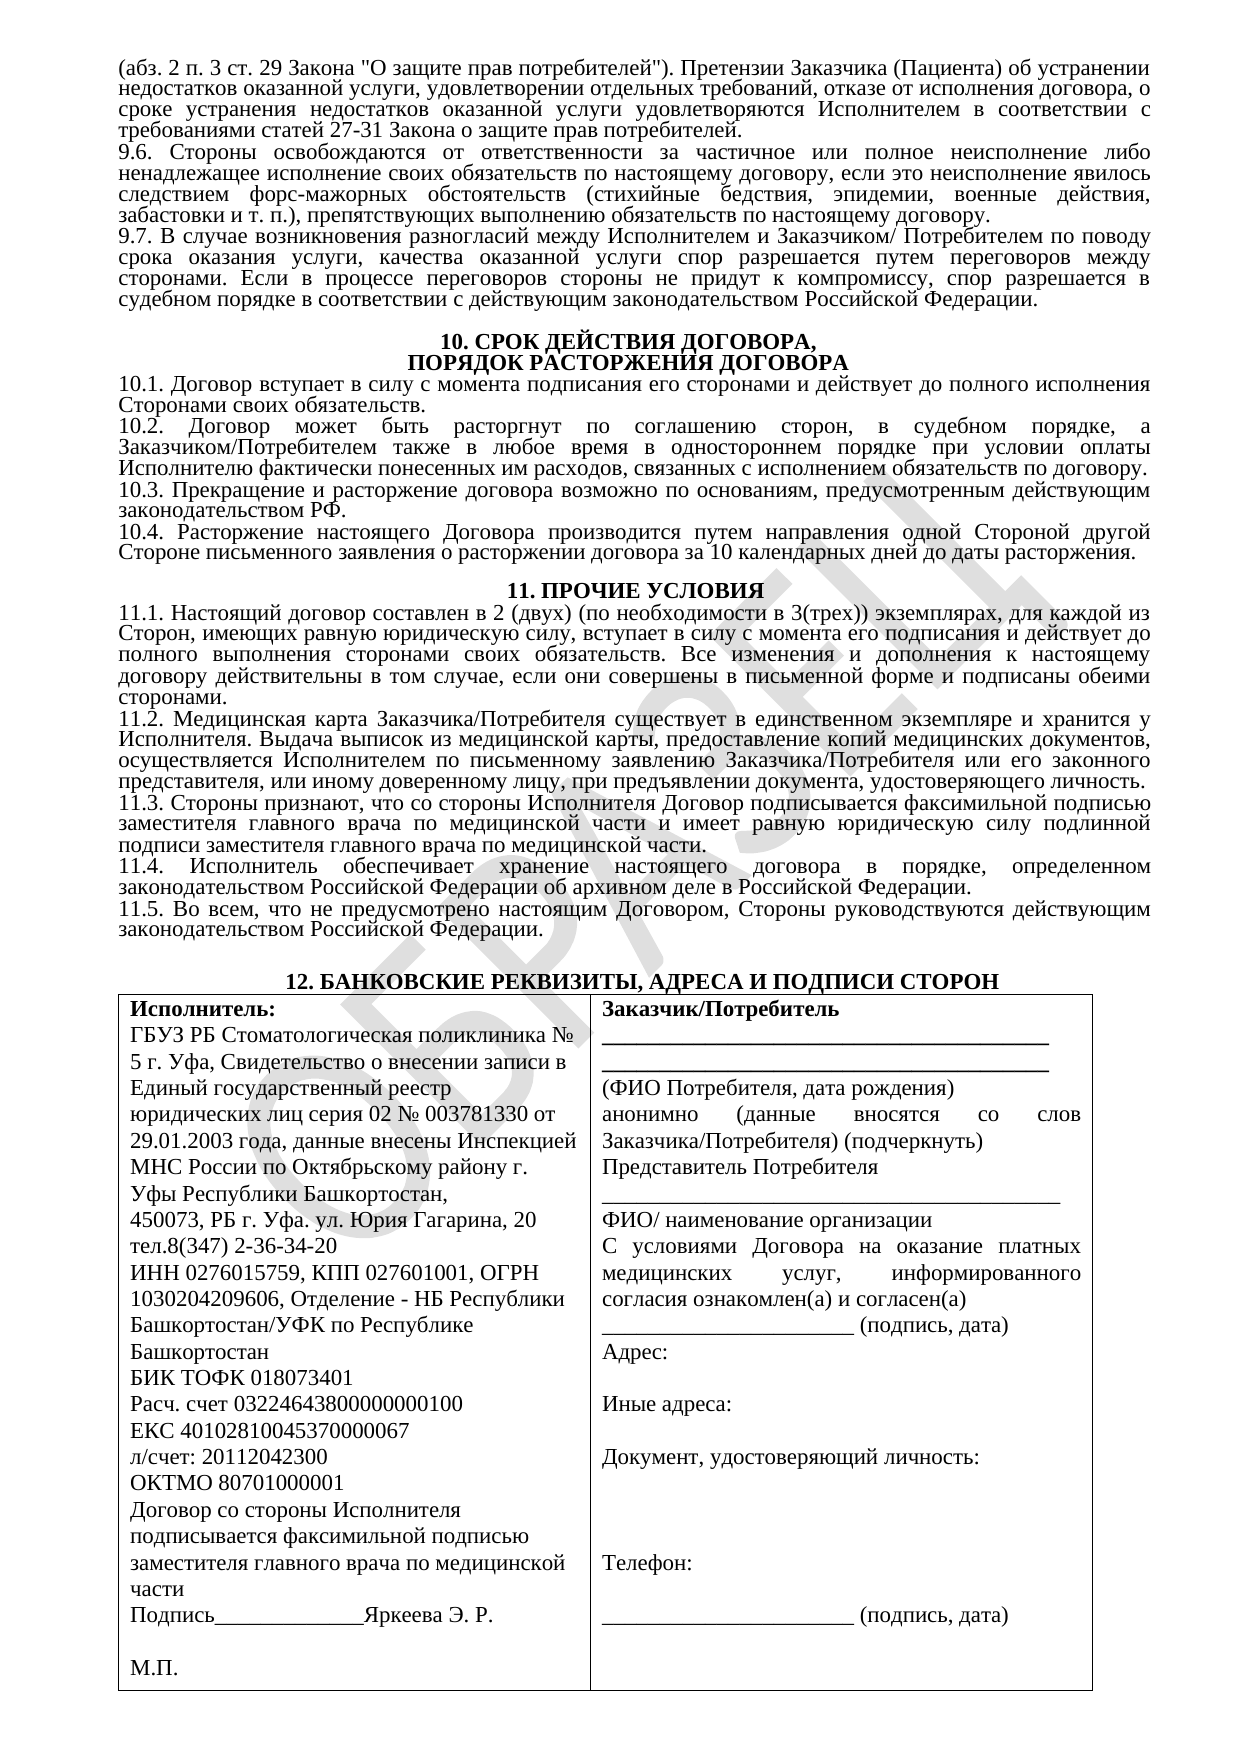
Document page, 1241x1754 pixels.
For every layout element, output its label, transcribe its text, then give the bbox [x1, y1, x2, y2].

text 10.3. Прекращение и расторжение договора возможно по основаниям, предусмотренным действующим законодательством РФ. [118, 480, 1152, 522]
text 10. СРОК ДЕЙСТВИЯ ДОГОВОРА, [118, 333, 1167, 354]
text 12. БАНКОВСКИЕ РЕКВИЗИТЫ, АДРЕСА И ПОДПИСИ СТОРОН [118, 968, 1167, 994]
table_header Исполнитель: ГБУЗ РБ Стоматологическая поликлиника № 5 г. Уфа, Свидетельство о внесении записи в Единый государственный реестр юридических лиц серия 02 № 003781330 от 29.01.2003 года, данные внесены Инспекцией МНС России по Октябрьскому району г. Уфы Республики Башкортостан, 450073, РБ г. Уфа. ул. Юрия Гагарина, 20 тел.8(347) 2-36-34-20 ИНН 0276015759, КПП 027601001, ОГРН 1030204209606, Отделение - НБ Республики Башкортостан/УФК по Республике Башкортостан БИК ТОФК 018073401 Расч. счет 03224643800000000100 ЕКС 40102810045370000067 л/счет: 20112042300 ОКТМО 80701000001 Договор со стороны Исполнителя подписывается факсимильной подписью заместителя главного врача по медицинской части Подпись_____________Яркеева Э. Р. М.П. [119, 995, 590, 1690]
text 10.4. Расторжение настоящего Договора производится путем направления одной Стороной другой Стороне письменного заявления о расторжении договора за 10 календарных дней до даты расторжения. [118, 522, 1152, 565]
text 10.1. Договор вступает в силу с момента подписания его сторонами и действует до полного исполнения Сторонами своих обязательств. [118, 375, 1152, 417]
text 11.4. Исполнитель обеспечивает хранение настоящего договора в порядке, определенном законодательством Российской Федерации об архивном деле в Российской Федерации. [118, 857, 1152, 899]
text ПОРЯДОК РАСТОРЖЕНИЯ ДОГОВОРА [118, 354, 1167, 375]
text 9.7. В случае возникновения разногласий между Исполнителем и Заказчиком/ Потребителем по поводу срока оказания услуги, качества оказанной услуги спор разрешается путем переговоров между сторонами. Если в процессе переговоров стороны не придут к компромиссу, спор разрешается в судебном порядке в соответствии с действующим законодательством Российской Федерации. [118, 227, 1152, 312]
text 11. ПРОЧИЕ УСЛОВИЯ [118, 577, 1152, 603]
text 11.1. Настоящий договор составлен в 2 (двух) (по необходимости в 3(трех)) экземплярах, для каждой из Сторон, имеющих равную юридическую силу, вступает в силу с момента его подписания и действует до полного выполнения сторонами своих обязательств. Все изменения и дополнения к настоящему договору действительны в том случае, если они совершены в письменной форме и подписаны обеими сторонами. [118, 603, 1152, 709]
text 11.5. Во всем, что не предусмотрено настоящим Договором, Стороны руководствуются действующим законодательством Российской Федерации. [118, 899, 1152, 941]
text 11.3. Стороны признают, что со стороны Исполнителя Договор подписывается факсимильной подписью заместителя главного врача по медицинской части и имеет равную юридическую силу подлинной подписи заместителя главного врача по медицинской части. [118, 794, 1152, 857]
text 11.2. Медицинская карта Заказчика/Потребителя существует в единственном экземпляре и хранится у Исполнителя. Выдача выписок из медицинской карты, предоставление копий медицинских документов, осуществляется Исполнителем по письменному заявлению Заказчика/Потребителя или его законного представителя, или иному доверенному лицу, при предъявлении документа, удостоверяющего личность. [118, 709, 1152, 794]
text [118, 58, 1152, 143]
text 9.6. Стороны освобождаются от ответственности за частичное или полное неисполнение либо ненадлежащее исполнение своих обязательств по настоящему договору, если это неисполнение явилось следствием форс-мажорных обстоятельств (стихийные бедствия, эпидемии, военные действия, забастовки и т. п.), препятствующих выполнению обязательств по настоящему договору. [118, 143, 1152, 227]
text 10.2. Договор может быть расторгнут по соглашению сторон, в судебном порядке, а Заказчиком/Потребителем также в любое время в одностороннем порядке при условии оплаты Исполнителю фактически понесенных им расходов, связанных с исполнением обязательств по договору. [118, 417, 1152, 480]
table_header Заказчик/Потребитель _______________________________________ _______________________________________ (ФИО Потребителя, дата рождения) анонимно (данные вносятся со слов Заказчика/Потребителя) (подчеркнуть) Представитель Потребителя ________________________________________ ФИО/ наименование организации С условиями Договора на оказание платных медицинских услуг, информированного согласия ознакомлен(а) и согласен(а) ______________________ (подпись, дата) Адрес: Иные адреса: Документ, удостоверяющий личность: Телефон: ______________________ (подпись, дата) [591, 995, 1092, 1690]
